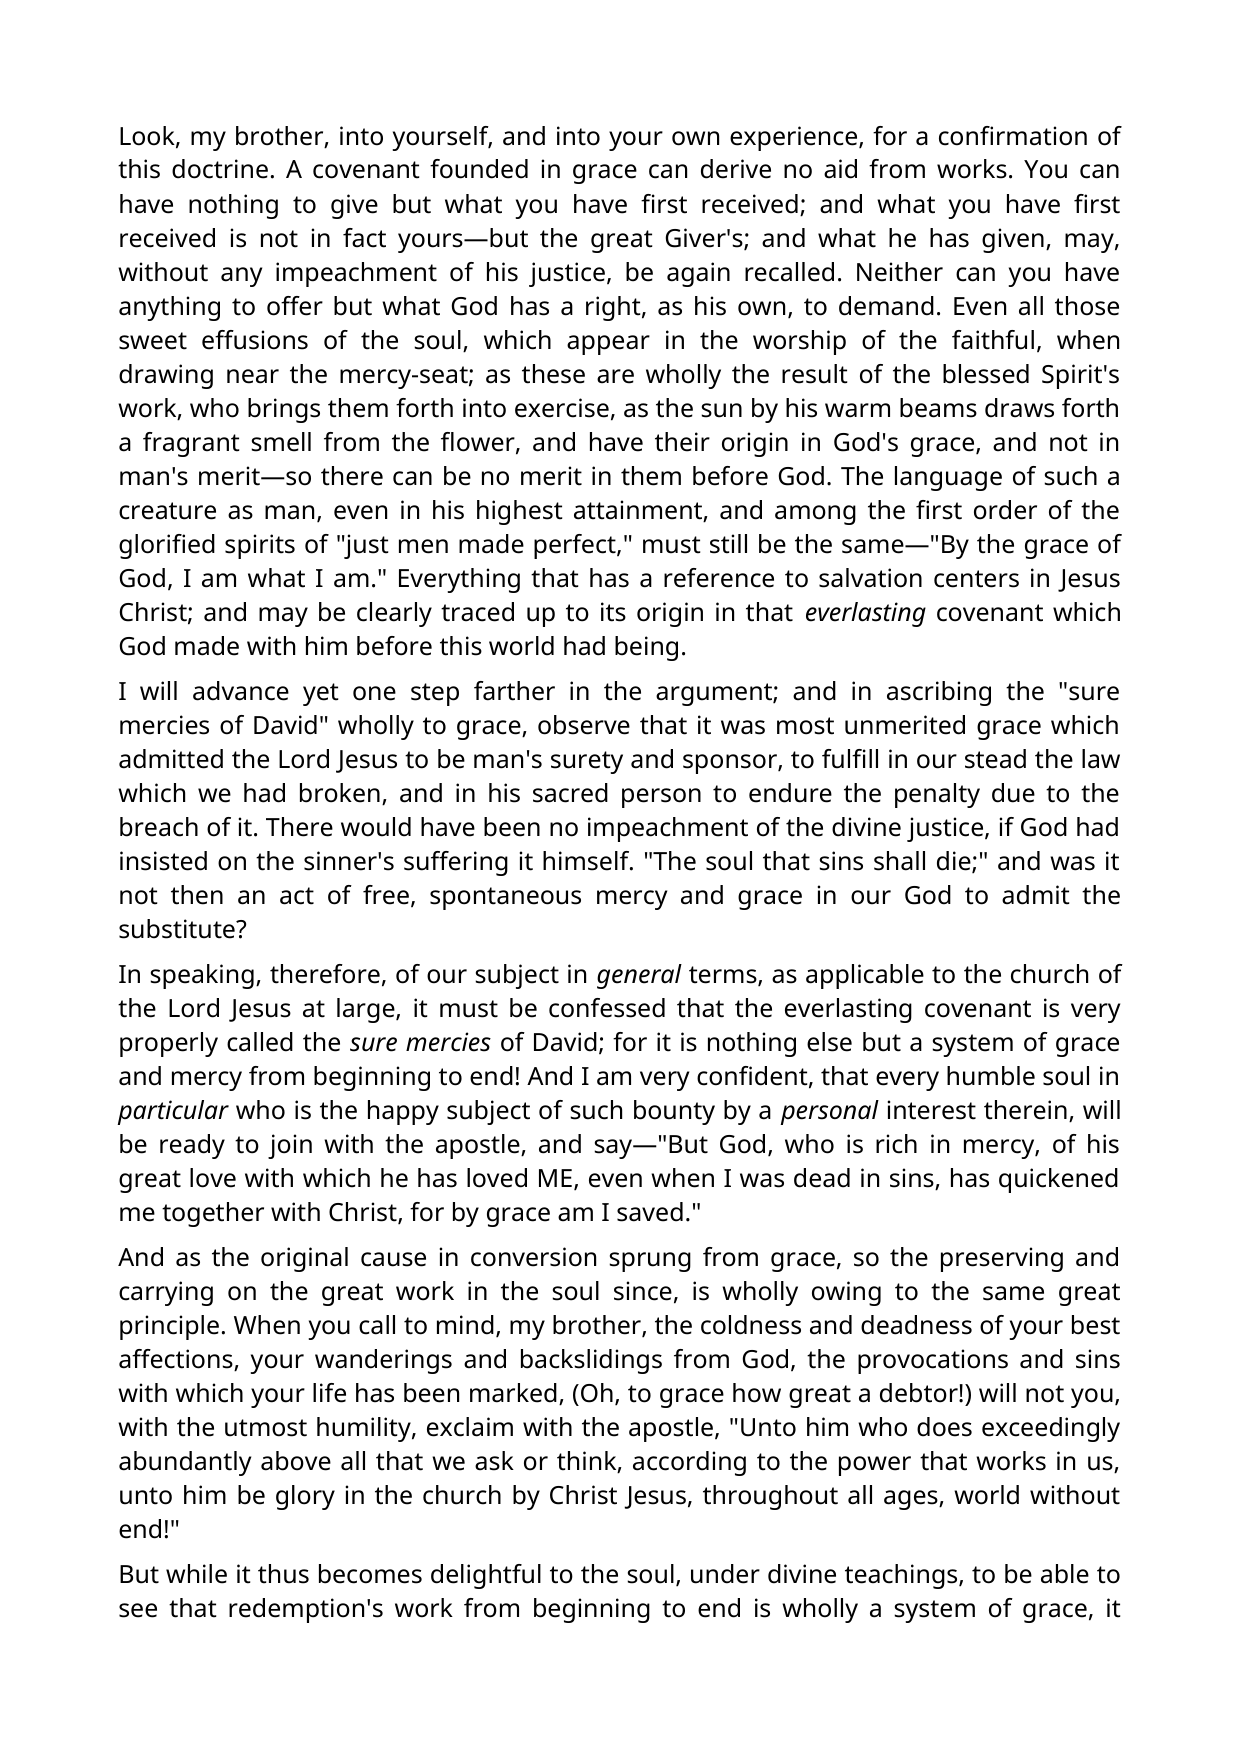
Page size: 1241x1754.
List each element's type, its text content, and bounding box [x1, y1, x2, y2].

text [118, 1556, 1122, 1624]
text I will advance yet one step farther in the argument; and in ascribing the "sure mercies of David" wholly to grace, observe that it was most unmerited grace which admitted the Lord Jesus to be man's surety and sponsor, to fulfill in our stead the law which we had broken, and in his sacred person to endure the penalty due to the breach of it. There would have been no impeachment of the divine justice, if God had insisted on the sinner's suffering it himself. "The soul that sins shall die;" and was it not then an act of free, spontaneous mercy and grace in our God to admit the substitute? [118, 673, 1122, 946]
text In speaking, therefore, of our subject in general terms, as applicable to the church of the Lord Jesus at large, it must be confessed that the everlasting covenant is very properly called the sure mercies of David; for it is nothing else but a system of grace and mercy from beginning to end! And I am very confident, that every humble soul in particular who is the happy subject of such bounty by a personal interest therein, will be ready to join with the apostle, and say—"But God, who is rich in mercy, of his great love with which he has loved ME, even when I was dead in sins, has quickened me together with Christ, for by grace am I saved." [118, 956, 1122, 1229]
text And as the original cause in conversion sprung from grace, so the preserving and carrying on the great work in the soul since, is wholly owing to the same great principle. When you call to mind, my brother, the coldness and deadness of your best affections, your wanderings and backslidings from God, the provocations and sins with which your life has been marked, (Oh, to grace how great a debtor!) will not you, with the utmost humility, exclaim with the apostle, "Unto him who does exceedingly abundantly above all that we ask or think, according to the power that works in us, unto him be glory in the church by Christ Jesus, throughout all ages, world without end!" [118, 1239, 1122, 1546]
text Look, my brother, into yourself, and into your own experience, for a confirmation of this doctrine. A covenant founded in grace can derive no aid from works. You can have nothing to give but what you have first received; and what you have first received is not in fact yours—but the great Giver's; and what he has given, may, without any impeachment of his justice, be again recalled. Neither can you have anything to offer but what God has a right, as his own, to demand. Even all those sweet effusions of the soul, which appear in the worship of the faithful, when drawing near the mercy-seat; as these are wholly the result of the blessed Spirit's work, who brings them forth into exercise, as the sun by his warm beams draws forth a fragrant smell from the flower, and have their origin in God's grace, and not in man's merit—so there can be no merit in them before God. The language of such a creature as man, even in his highest attainment, and among the first order of the glorified spirits of "just men made perfect," must still be the same—"By the grace of God, I am what I am." Everything that has a reference to salvation centers in Jesus Christ; and may be clearly traced up to its origin in that everlasting covenant which God made with him before this world had being. [118, 118, 1122, 663]
